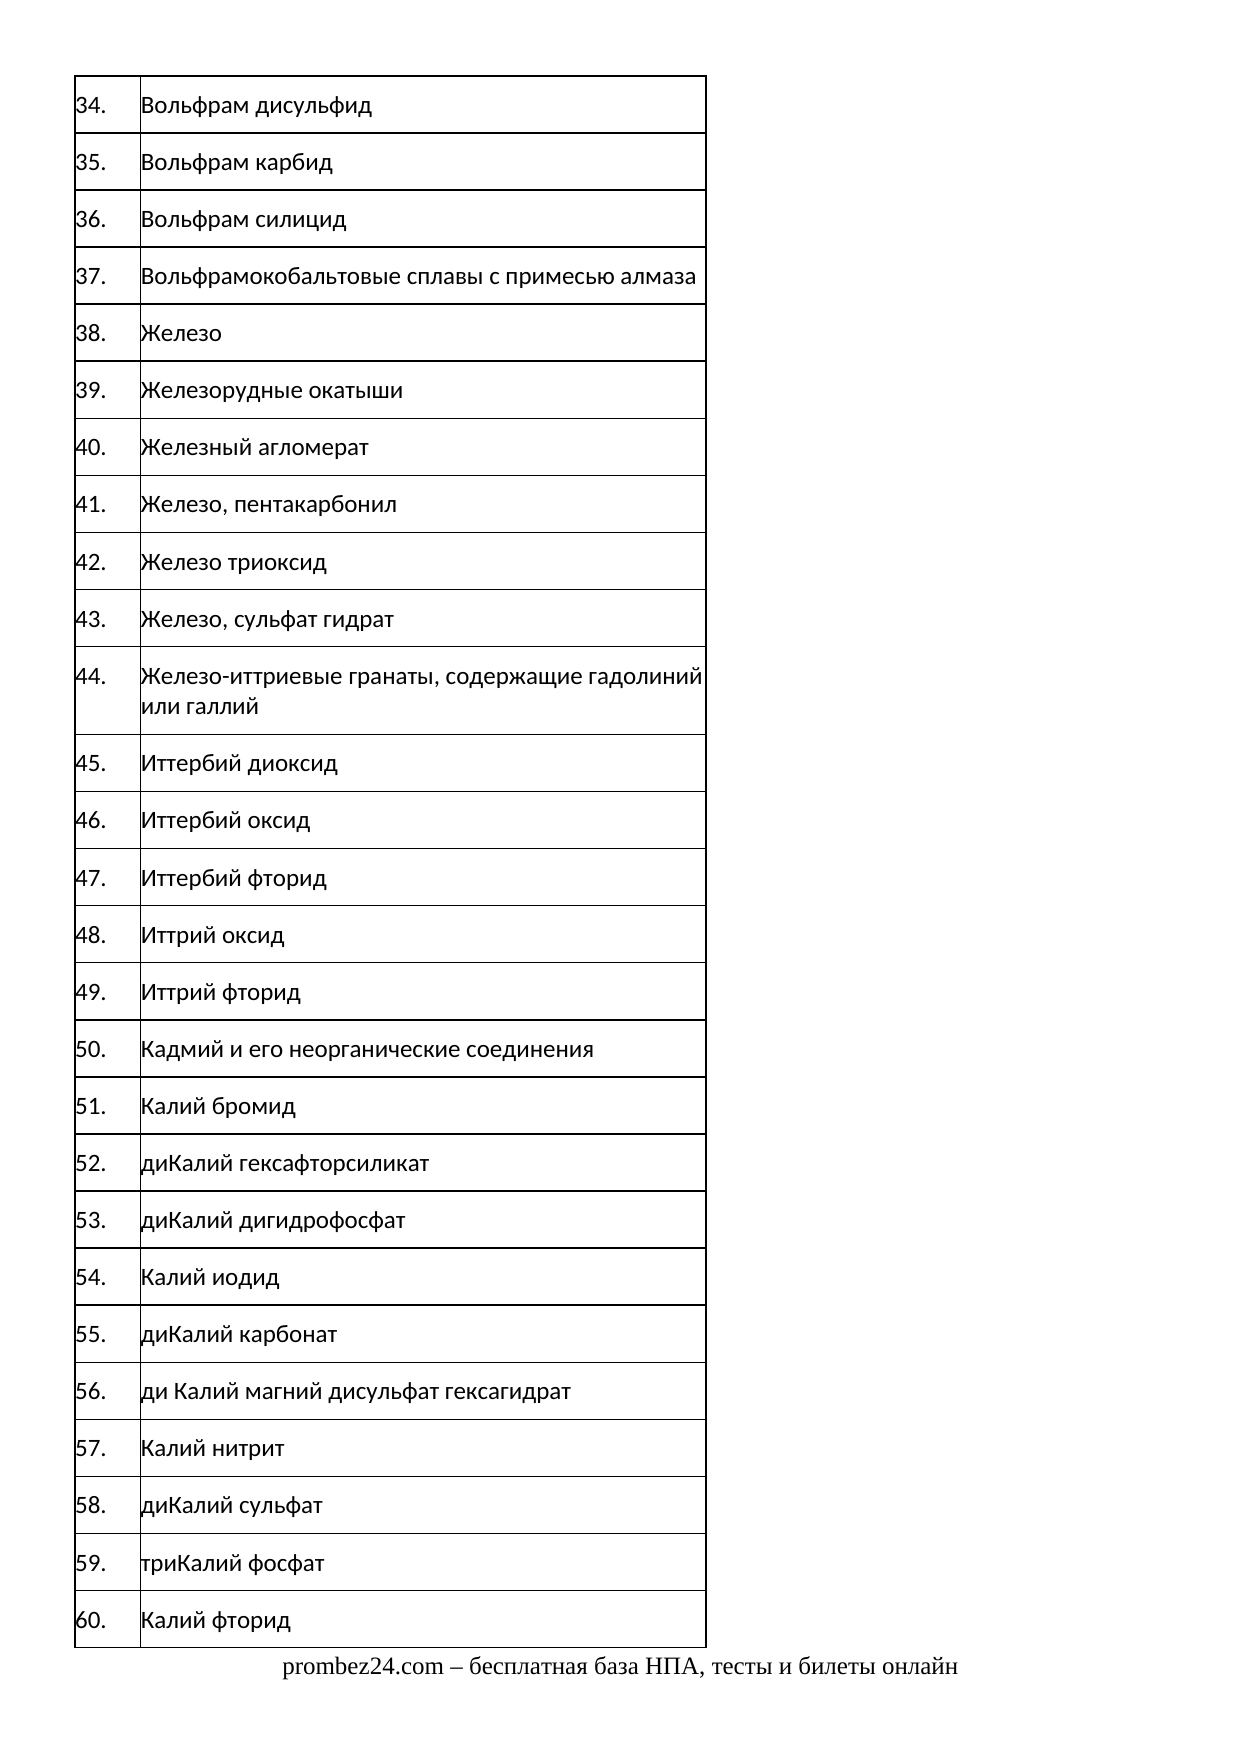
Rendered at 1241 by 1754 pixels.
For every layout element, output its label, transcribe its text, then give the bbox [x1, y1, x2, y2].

table_cell 54. [76, 1249, 140, 1304]
table_cell Железорудные окатыши [141, 362, 705, 417]
table_cell Калий бромид [141, 1078, 705, 1133]
table_cell Иттрий фторид [141, 963, 705, 1019]
table_cell Железо, сульфат гидрат [141, 590, 705, 646]
table_cell 57. [76, 1420, 140, 1476]
table_cell Кадмий и его неорганические соединения [141, 1021, 705, 1076]
table_cell Иттербий оксид [141, 792, 705, 848]
table_cell 50. [76, 1021, 140, 1076]
table_cell Калий фторид [141, 1591, 705, 1647]
table_cell Иттербий диоксид [141, 735, 705, 791]
table_cell Железный агломерат [141, 419, 705, 474]
table_cell Вольфрамокобальтовые сплавы с примесью алмаза [141, 248, 705, 303]
table_cell 37. [76, 248, 140, 303]
table_cell 42. [76, 533, 140, 589]
table_cell 44. [76, 647, 140, 733]
table_cell 58. [76, 1477, 140, 1533]
table_cell 51. [76, 1078, 140, 1133]
table_cell 59. [76, 1534, 140, 1590]
table_cell 53. [76, 1192, 140, 1247]
table_cell триКалий фосфат [141, 1534, 705, 1590]
table_cell диКалий сульфат [141, 1477, 705, 1533]
table_cell 49. [76, 963, 140, 1019]
table_cell 34. [76, 77, 140, 132]
table_cell 39. [76, 362, 140, 417]
table_cell ди Калий магний дисульфат гексагидрат [141, 1363, 705, 1418]
table_cell Вольфрам дисульфид [141, 77, 705, 132]
table_cell 45. [76, 735, 140, 791]
table_cell Железо триоксид [141, 533, 705, 589]
table_cell 55. [76, 1306, 140, 1361]
table_cell диКалий дигидрофосфат [141, 1192, 705, 1247]
table_cell Железо-иттриевые гранаты, содержащие гадолиний или галлий [141, 647, 705, 733]
table_cell Иттрий оксид [141, 906, 705, 962]
table_cell диКалий карбонат [141, 1306, 705, 1361]
table_cell Иттербий фторид [141, 849, 705, 905]
table_cell 48. [76, 906, 140, 962]
table_cell диКалий гексафторсиликат [141, 1135, 705, 1190]
table_cell 47. [76, 849, 140, 905]
table_cell 43. [76, 590, 140, 646]
table_cell 36. [76, 191, 140, 246]
table_cell 52. [76, 1135, 140, 1190]
table_cell 56. [76, 1363, 140, 1418]
table_cell 41. [76, 476, 140, 532]
table_cell Калий иодид [141, 1249, 705, 1304]
table_cell 40. [76, 419, 140, 474]
table_cell Железо, пентакарбонил [141, 476, 705, 532]
table_cell 38. [76, 305, 140, 360]
table_cell Железо [141, 305, 705, 360]
table_cell Калий нитрит [141, 1420, 705, 1476]
table_cell Вольфрам силицид [141, 191, 705, 246]
table_cell 46. [76, 792, 140, 848]
table_cell 35. [76, 134, 140, 189]
table_cell 60. [76, 1591, 140, 1647]
table_cell Вольфрам карбид [141, 134, 705, 189]
